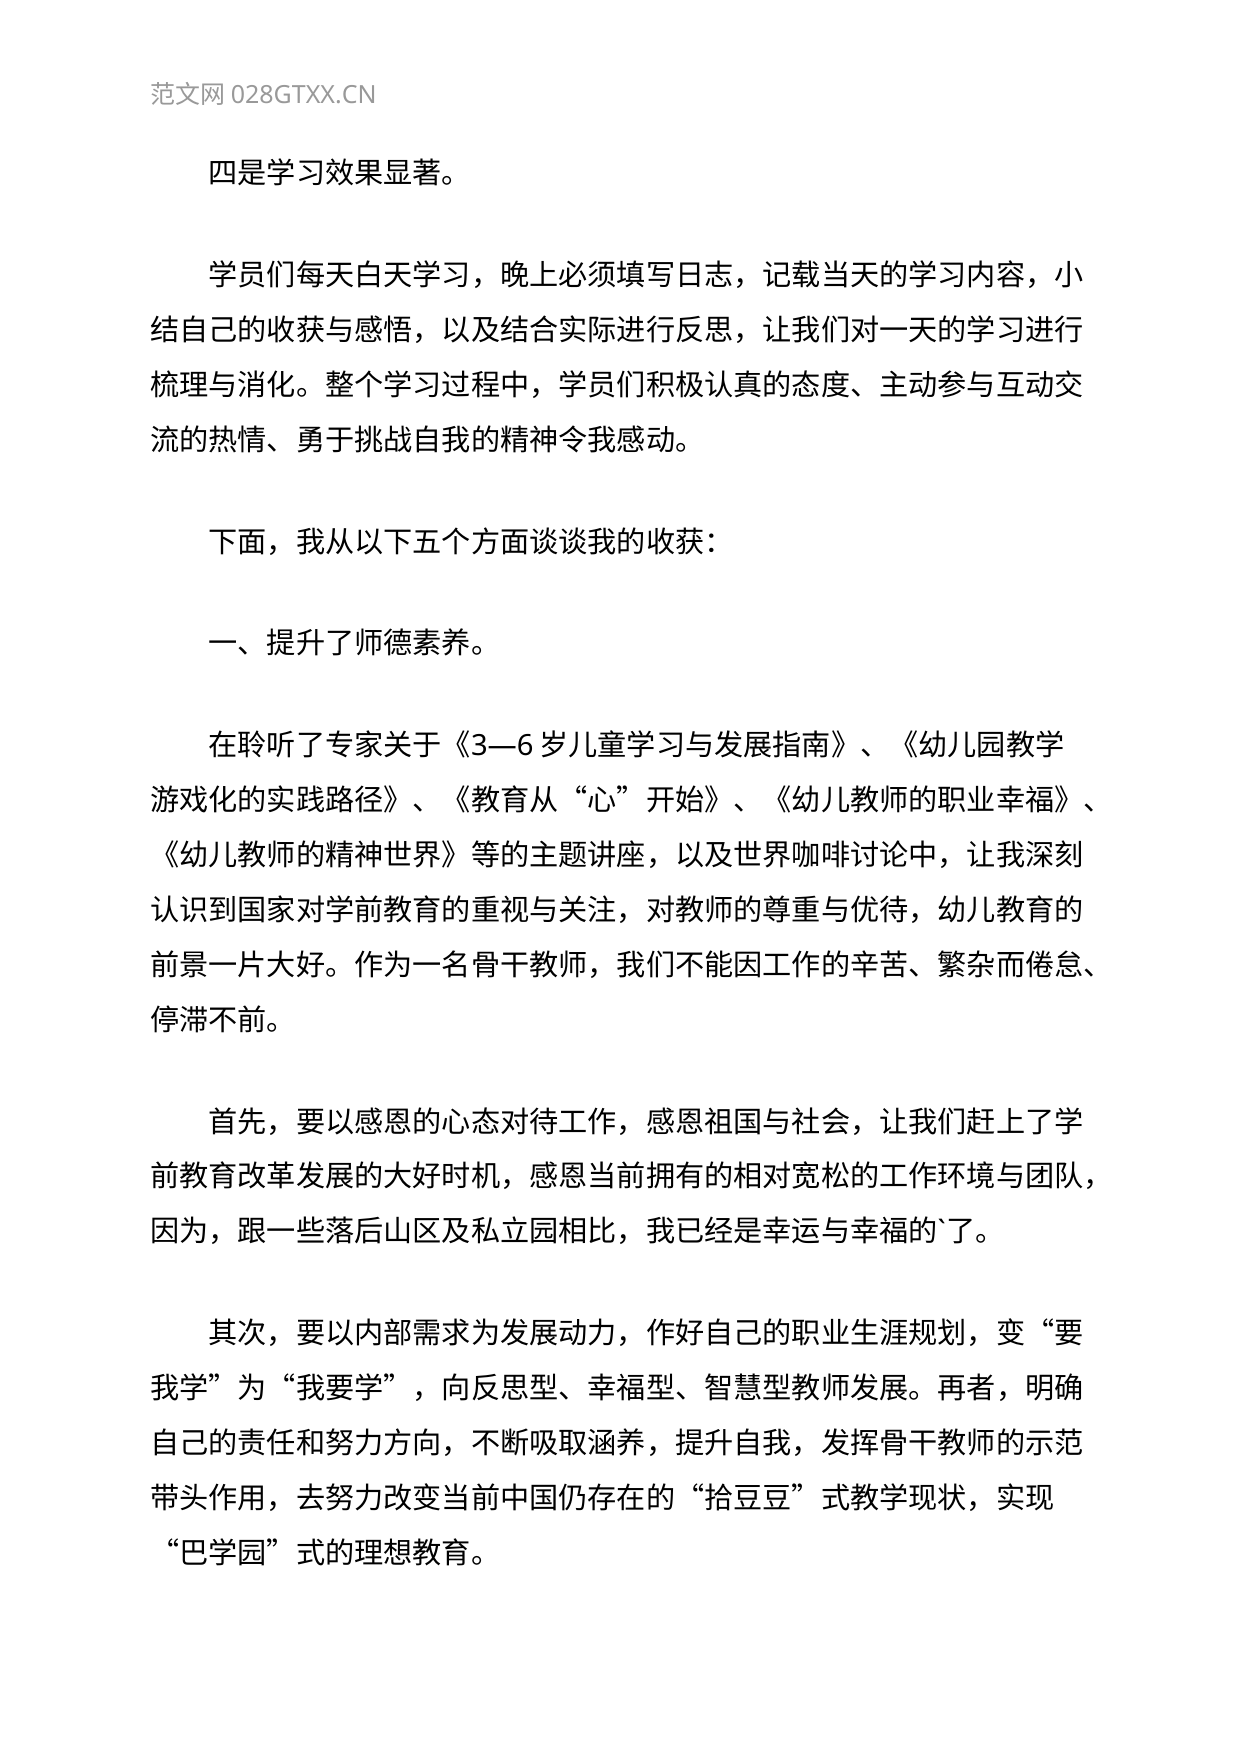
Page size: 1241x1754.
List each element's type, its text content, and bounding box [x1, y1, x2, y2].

text 首先，要以感恩的心态对待工作，感恩祖国与社会，让我们赶上了学前教育改革发展的大好时机，感恩当前拥有的相对宽松的工作环境与团队，因为，跟一些落后山区及私立园相比，我已经是幸运与幸福的`了。 [150, 1098, 1090, 1250]
text 学员们每天白天学习，晚上必须填写日志，记载当天的学习内容，小结自己的收获与感悟，以及结合实际进行反思，让我们对一天的学习进行梳理与消化。整个学习过程中，学员们积极认真的态度、主动参与互动交流的热情、勇于挑战自我的精神令我感动。 [150, 252, 1090, 459]
text 一、提升了师德素养。 [150, 620, 1090, 662]
text 下面，我从以下五个方面谈谈我的收获： [150, 518, 1090, 561]
text 其次，要以内部需求为发展动力，作好自己的职业生涯规划，变“要我学”为“我要学”，向反思型、幸福型、智慧型教师发展。再者，明确自己的责任和努力方向，不断吸取涵养，提升自我，发挥骨干教师的示范带头作用，去努力改变当前中国仍存在的“拾豆豆”式教学现状，实现“巴学园”式的理想教育。 [150, 1310, 1090, 1572]
text 在聆听了专家关于《3—6岁儿童学习与发展指南》、《幼儿园教学游戏化的实践路径》、《教育从“心”开始》、《幼儿教师的职业幸福》、《幼儿教师的精神世界》等的主题讲座，以及世界咖啡讨论中，让我深刻认识到国家对学前教育的重视与关注，对教师的尊重与优待，幼儿教育的前景一片大好。作为一名骨干教师，我们不能因工作的辛苦、繁杂而倦怠、停滞不前。 [150, 722, 1090, 1039]
text 四是学习效果显著。 [150, 150, 1090, 192]
